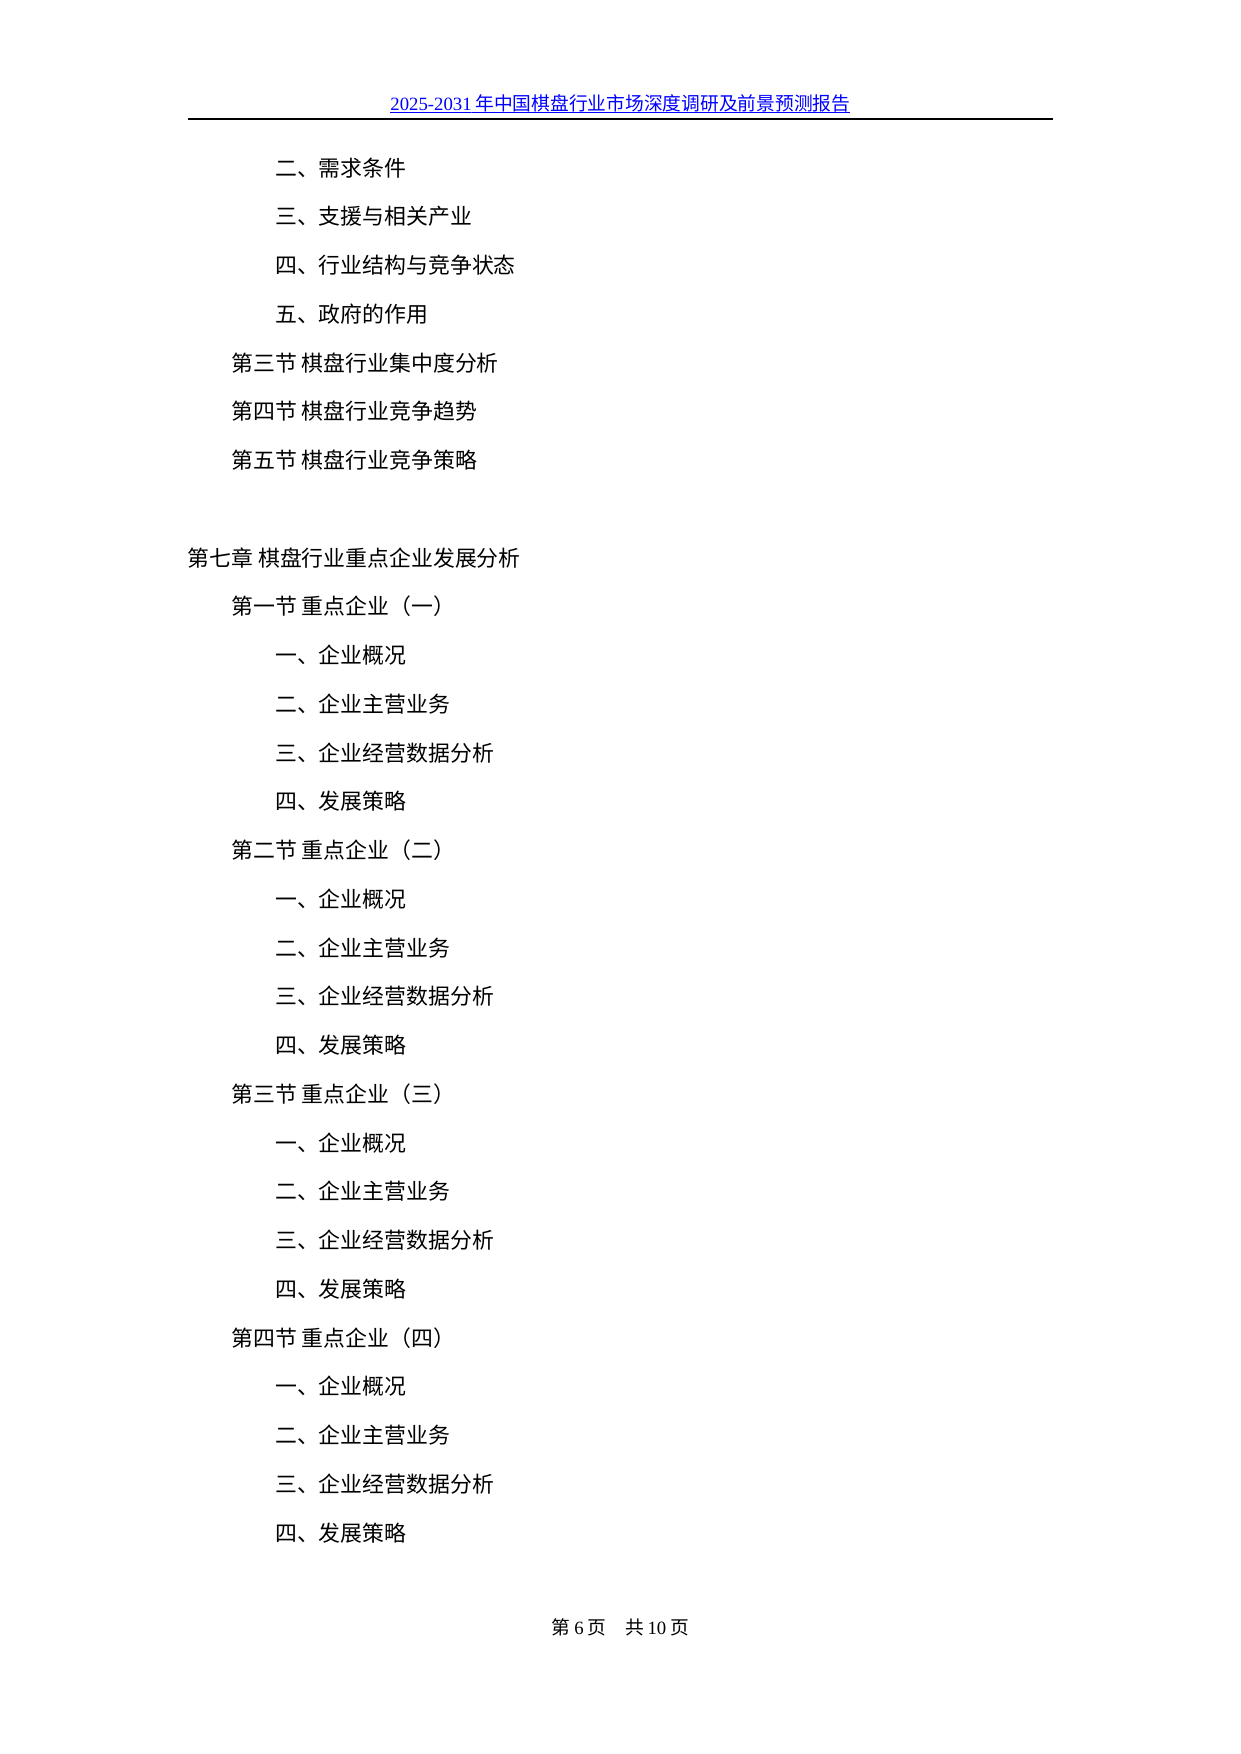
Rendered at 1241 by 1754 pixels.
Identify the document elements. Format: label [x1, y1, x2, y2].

text [187, 150, 1053, 1548]
